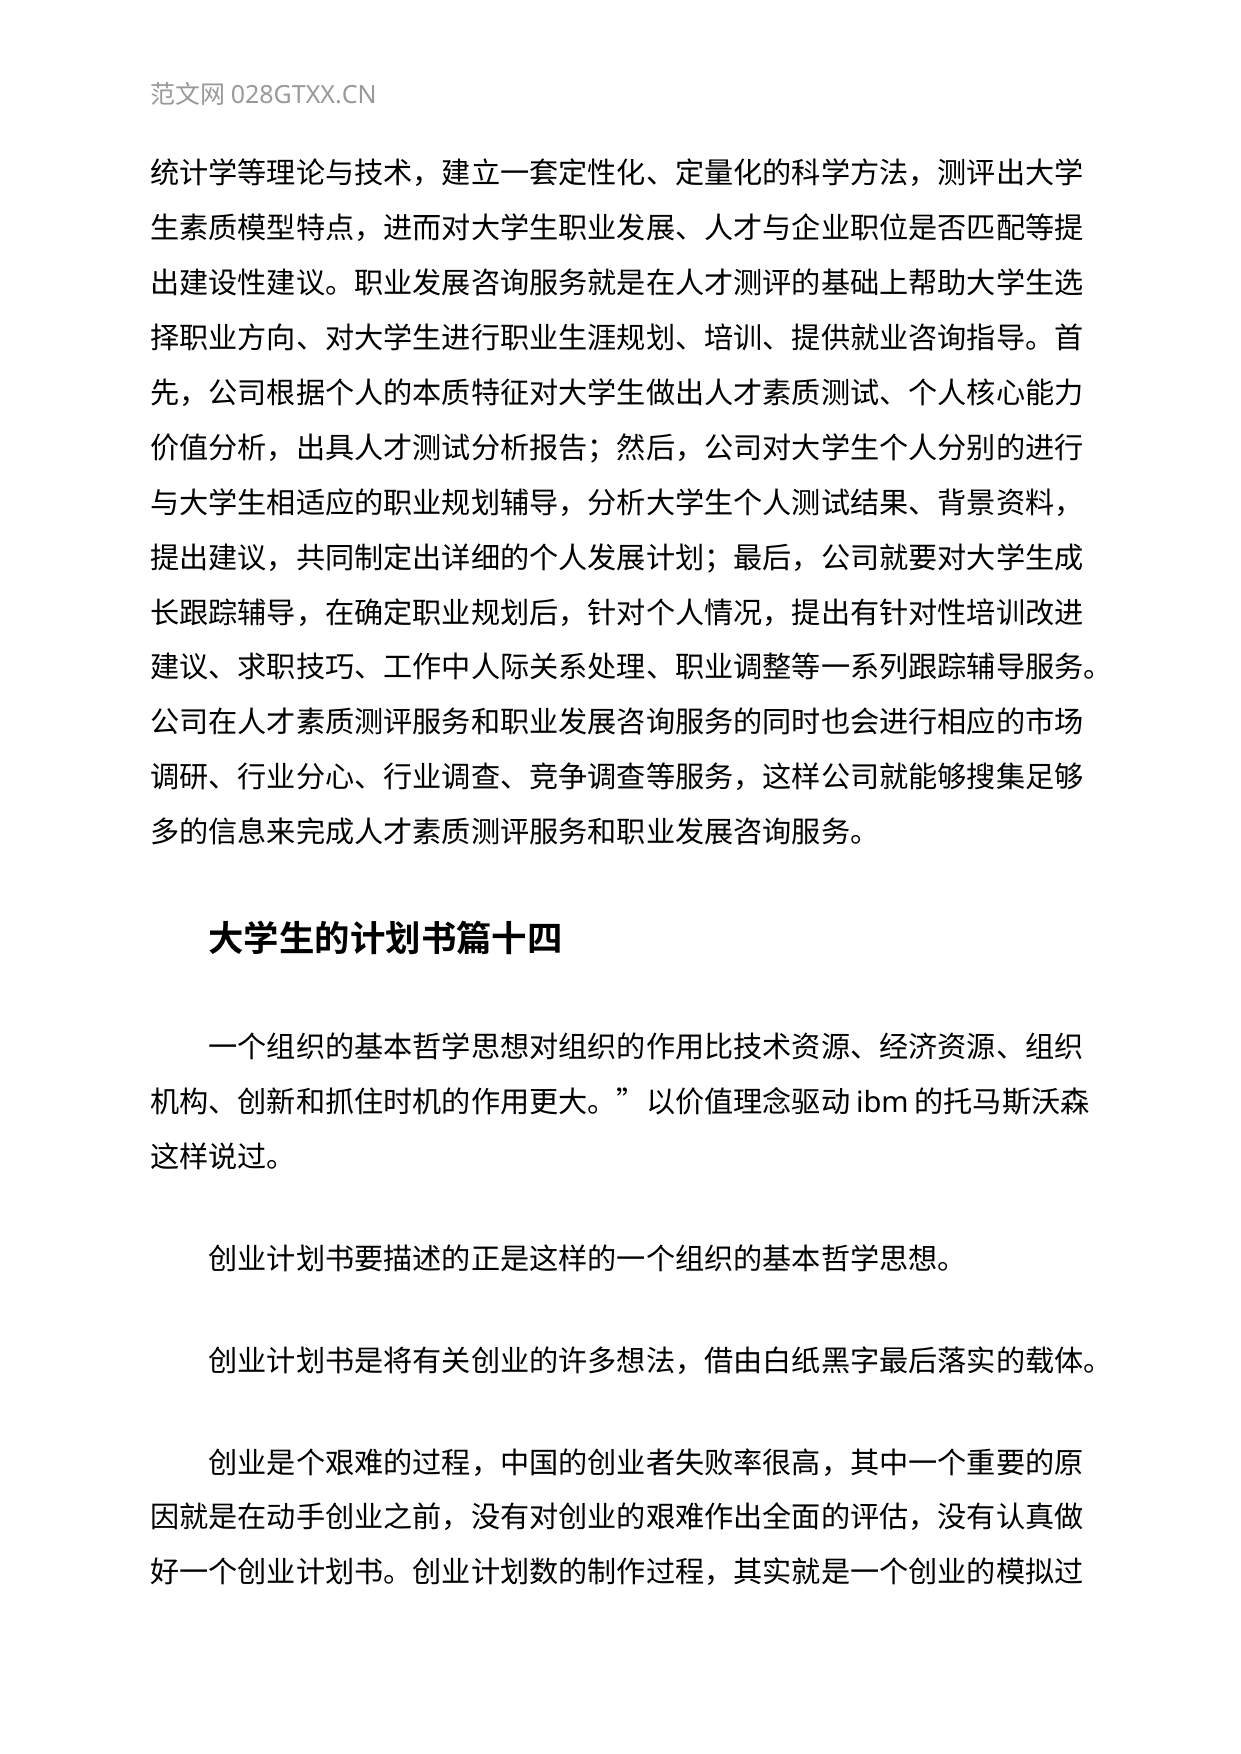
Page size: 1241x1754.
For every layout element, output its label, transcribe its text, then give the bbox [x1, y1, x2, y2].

text 一个组织的基本哲学思想对组织的作用比技术资源、经济资源、组织机构、创新和抓住时机的作用更大。”以价值理念驱动ibm的托马斯沃森这样说过。 [150, 1024, 1090, 1176]
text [150, 150, 1090, 851]
text 创业计划书是将有关创业的许多想法，借由白纸黑字最后落实的载体。 [150, 1337, 1090, 1380]
text 大学生的计划书篇十四 [150, 911, 1090, 962]
text 创业计划书要描述的正是这样的一个组织的基本哲学思想。 [150, 1236, 1090, 1278]
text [150, 1439, 1090, 1591]
